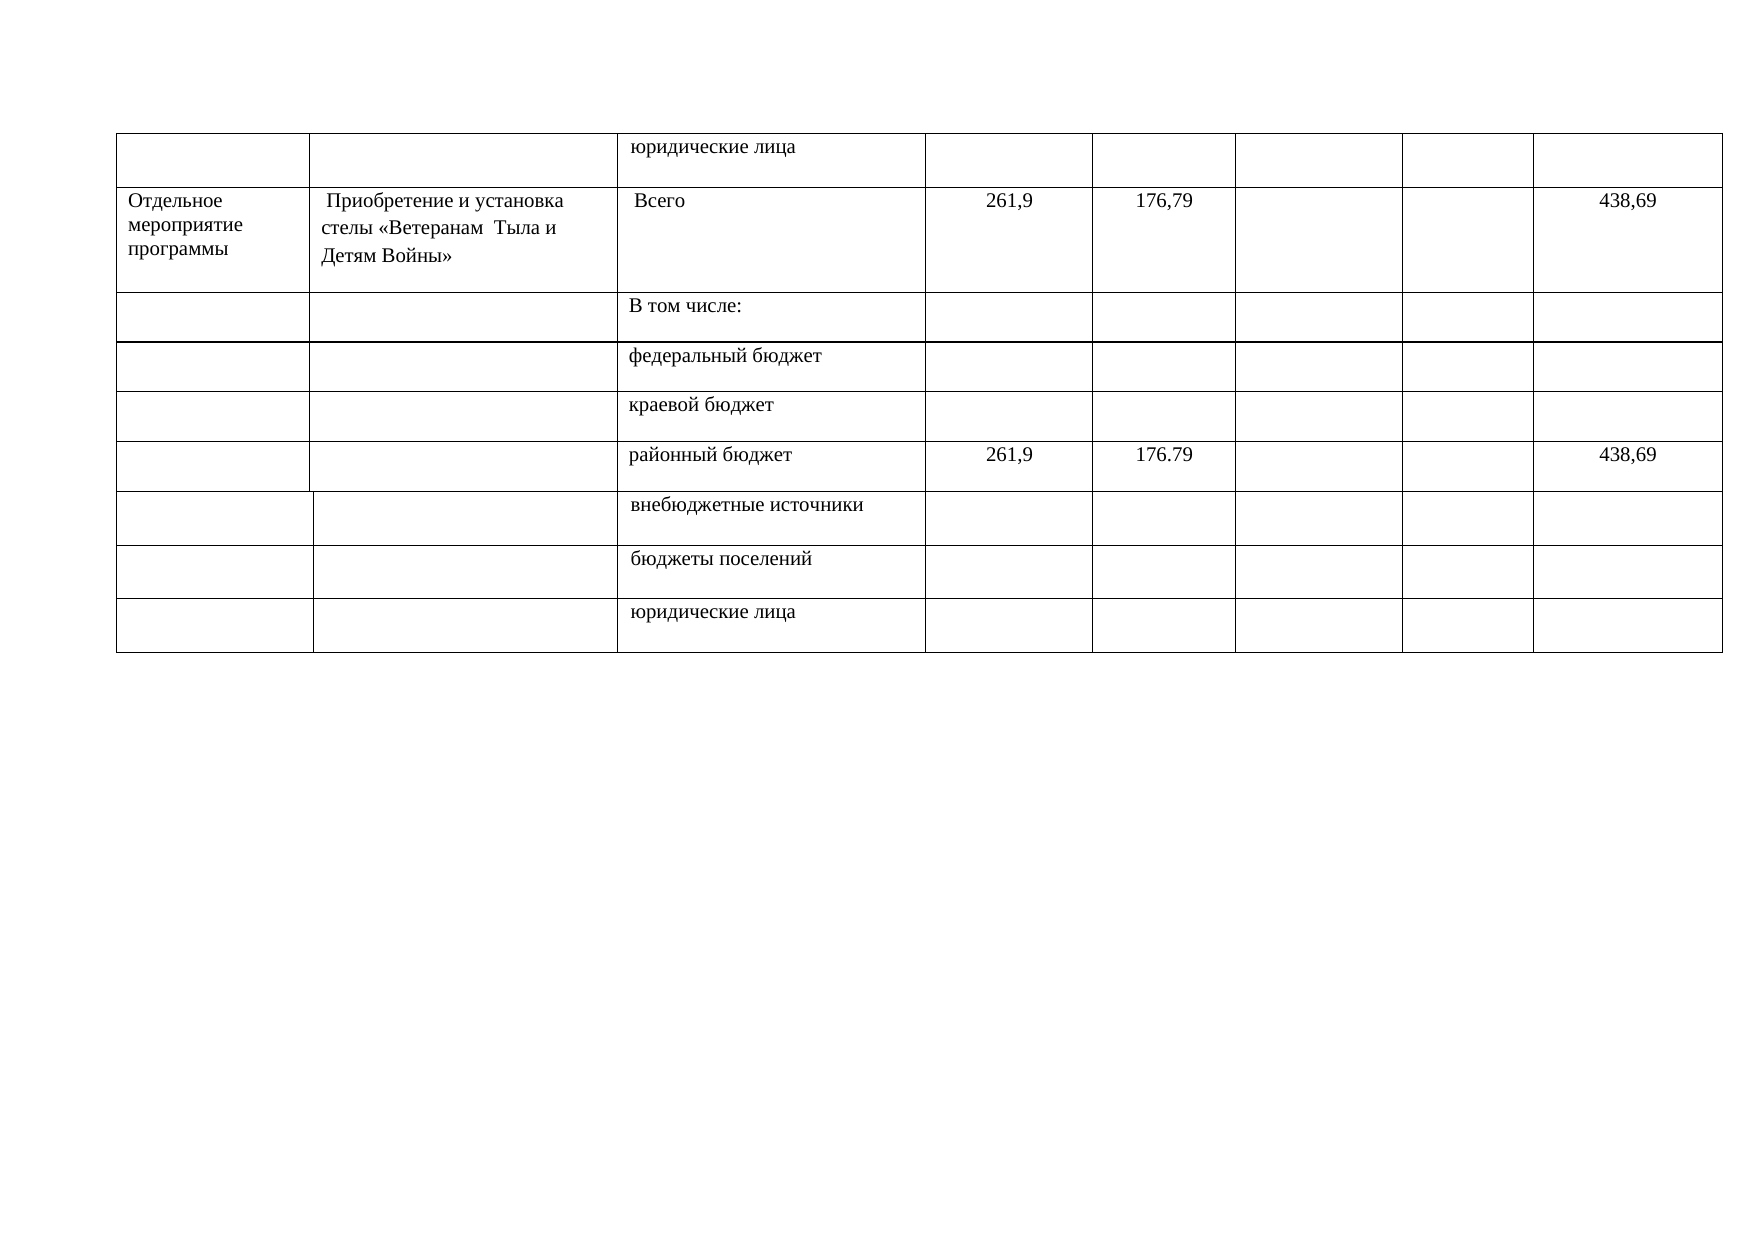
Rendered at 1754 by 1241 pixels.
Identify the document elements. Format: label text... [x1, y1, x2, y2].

table_cell [926, 492, 1092, 544]
table_cell [310, 442, 617, 491]
table_cell юридические лица [618, 599, 925, 652]
table_cell [1403, 442, 1533, 491]
table_cell 176.79 [1093, 442, 1235, 491]
table_cell [1236, 442, 1402, 491]
table_cell [117, 134, 309, 187]
table_cell [1093, 134, 1235, 187]
table_cell [1236, 134, 1402, 187]
table_cell Приобретение и установка стелы «Ветеранам Тыла и Детям Войны» [310, 188, 617, 292]
table_cell [926, 599, 1092, 652]
table_cell [1236, 343, 1402, 391]
table_cell [1403, 392, 1533, 441]
table_cell [1403, 188, 1533, 292]
table_cell [1534, 343, 1722, 391]
table_cell [1236, 188, 1402, 292]
table_cell 261,9 [926, 188, 1092, 292]
table_cell [1236, 546, 1402, 598]
table_cell [1093, 343, 1235, 391]
table_cell внебюджетные источники [618, 492, 925, 544]
table_cell [1534, 546, 1722, 598]
table_cell [117, 293, 309, 341]
table_cell [1093, 392, 1235, 441]
table_cell [1403, 599, 1533, 652]
table_cell краевой бюджет [618, 392, 925, 441]
table_cell [926, 392, 1092, 441]
table_cell [1403, 293, 1533, 341]
table_cell [1403, 492, 1533, 544]
table_cell [1093, 599, 1235, 652]
table_cell [1403, 546, 1533, 598]
table_cell [310, 134, 617, 187]
table_cell [926, 293, 1092, 341]
table_cell 438,69 [1534, 442, 1722, 491]
table_cell [117, 546, 313, 598]
table_cell районный бюджет [618, 442, 925, 491]
table_cell [117, 392, 309, 441]
table_cell [1236, 392, 1402, 441]
table_cell Отдельное мероприятие программы [117, 188, 309, 292]
table_cell [1534, 392, 1722, 441]
table_cell [1403, 343, 1533, 391]
table_cell [1236, 492, 1402, 544]
table_cell юридические лица [618, 134, 925, 187]
table_cell 261,9 [926, 442, 1092, 491]
table_cell бюджеты поселений [618, 546, 925, 598]
table_cell [926, 546, 1092, 598]
table_cell [1534, 293, 1722, 341]
table_cell [314, 599, 617, 652]
table_cell [1534, 492, 1722, 544]
table_cell [926, 343, 1092, 391]
table_cell [117, 599, 313, 652]
table_cell [310, 293, 617, 341]
table_cell [117, 343, 309, 391]
table_cell [117, 492, 313, 544]
table_cell [117, 442, 309, 491]
table_cell [926, 134, 1092, 187]
table_cell [1534, 134, 1722, 187]
table_cell 176,79 [1093, 188, 1235, 292]
table_cell [1093, 492, 1235, 544]
table_cell [314, 546, 617, 598]
table_cell [1403, 134, 1533, 187]
table_cell [310, 343, 617, 391]
table_cell В том числе: [618, 293, 925, 341]
table_cell Всего [618, 188, 925, 292]
table_cell [1236, 599, 1402, 652]
table_cell 438,69 [1534, 188, 1722, 292]
table_cell [1236, 293, 1402, 341]
table_cell [310, 392, 617, 441]
table_cell [1093, 293, 1235, 341]
table_cell [314, 492, 617, 544]
table_cell [1093, 546, 1235, 598]
table_cell федеральный бюджет [618, 343, 925, 391]
table_cell [1534, 599, 1722, 652]
